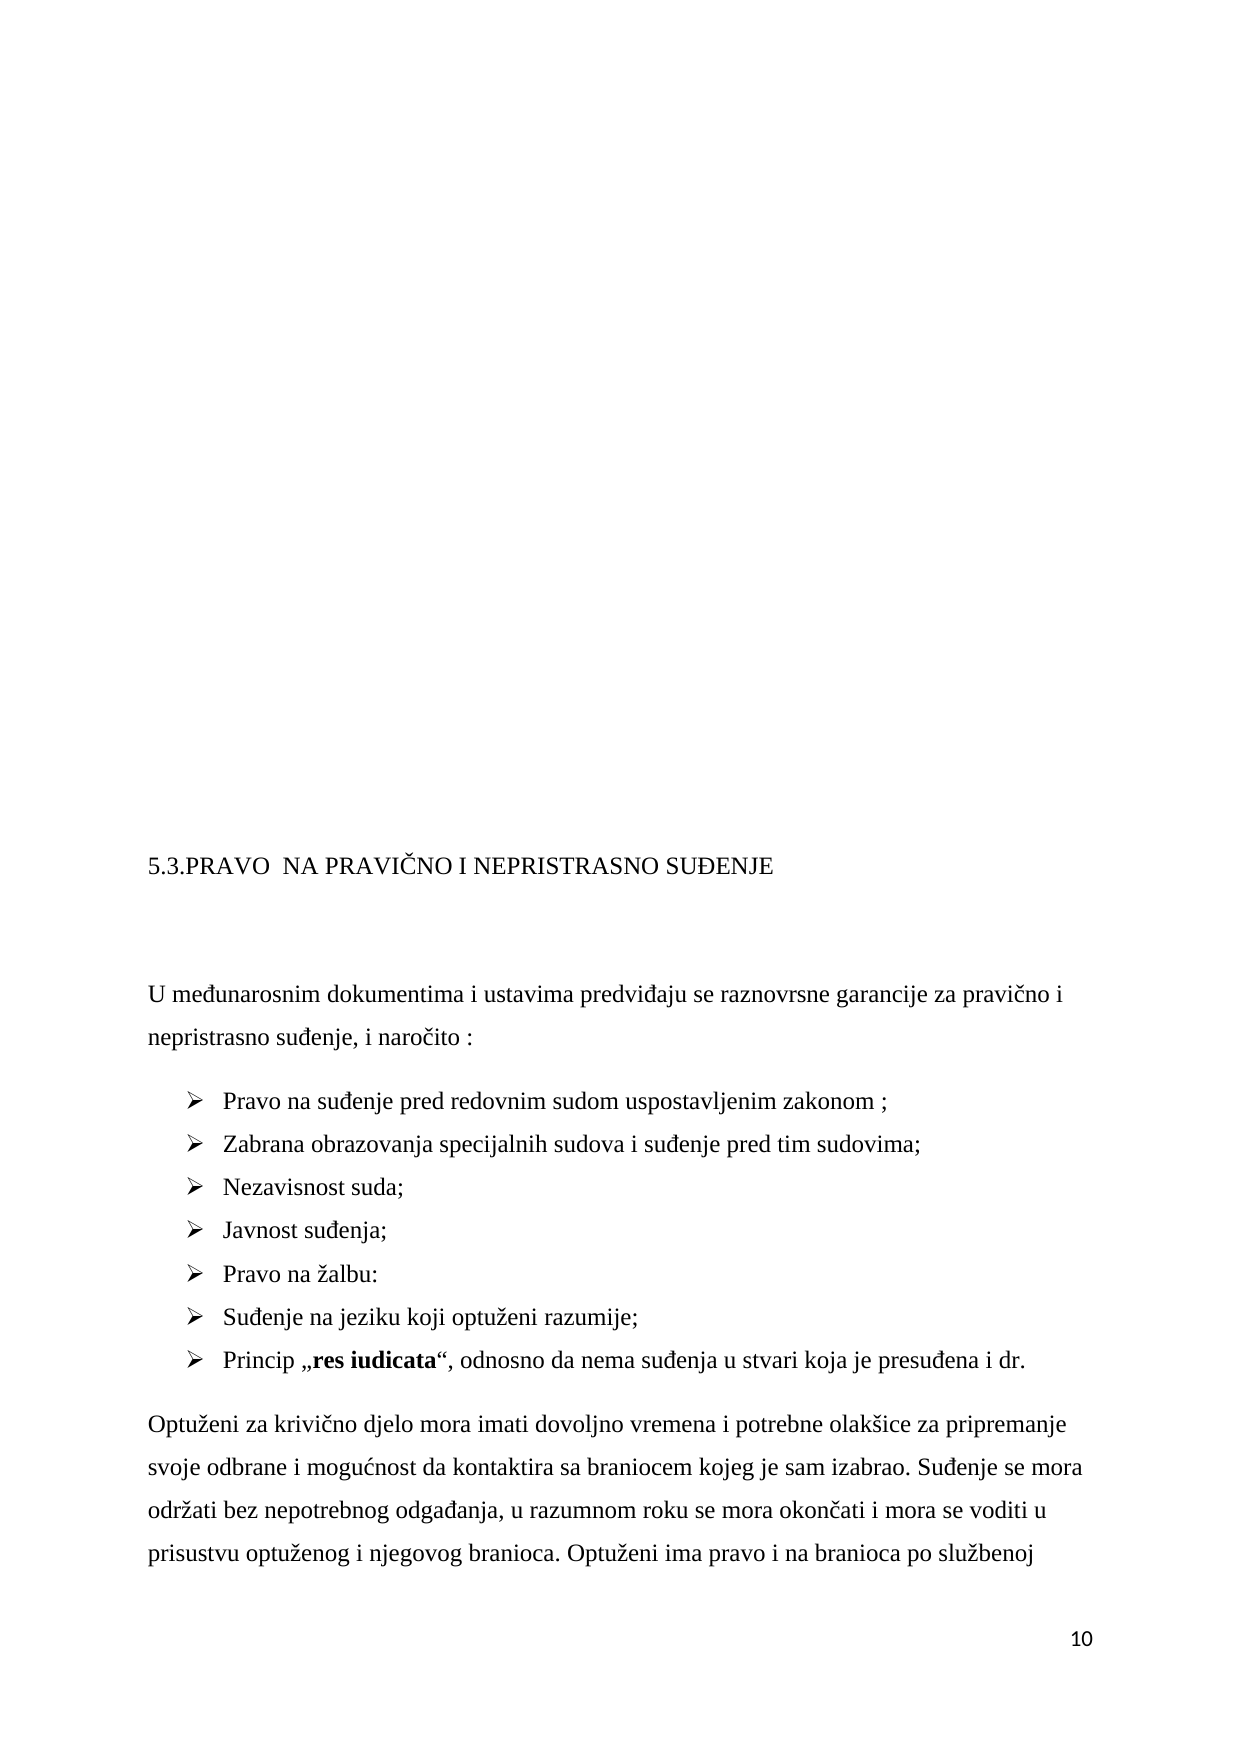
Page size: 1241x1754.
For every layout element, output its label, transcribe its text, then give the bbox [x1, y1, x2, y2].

list Zabrana obrazovanja specijalnih sudova i suđenje pred tim sudovima; [185, 1129, 1093, 1158]
list Pravo na žalbu: [185, 1259, 1093, 1287]
text U međunarosnim dokumentima i ustavima predviđaju se raznovrsne garancije za pravično i nepristrasno suđenje, i naročito : [148, 979, 1093, 1051]
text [148, 1409, 1093, 1567]
list Suđenje na jeziku koji optuženi razumije; [185, 1302, 1093, 1331]
list Nezavisnost suda; [185, 1172, 1093, 1201]
list Pravo na suđenje pred redovnim sudom uspostavljenim zakonom ; [185, 1086, 1093, 1115]
list Princip „res iudicata“, odnosno da nema suđenja u stvari koja je presuđena i dr. [185, 1345, 1093, 1374]
text 5.3.PRAVO NA PRAVIČNO I NEPRISTRASNO SUĐENJE [148, 851, 1093, 880]
list Javnost suđenja; [185, 1216, 1093, 1244]
